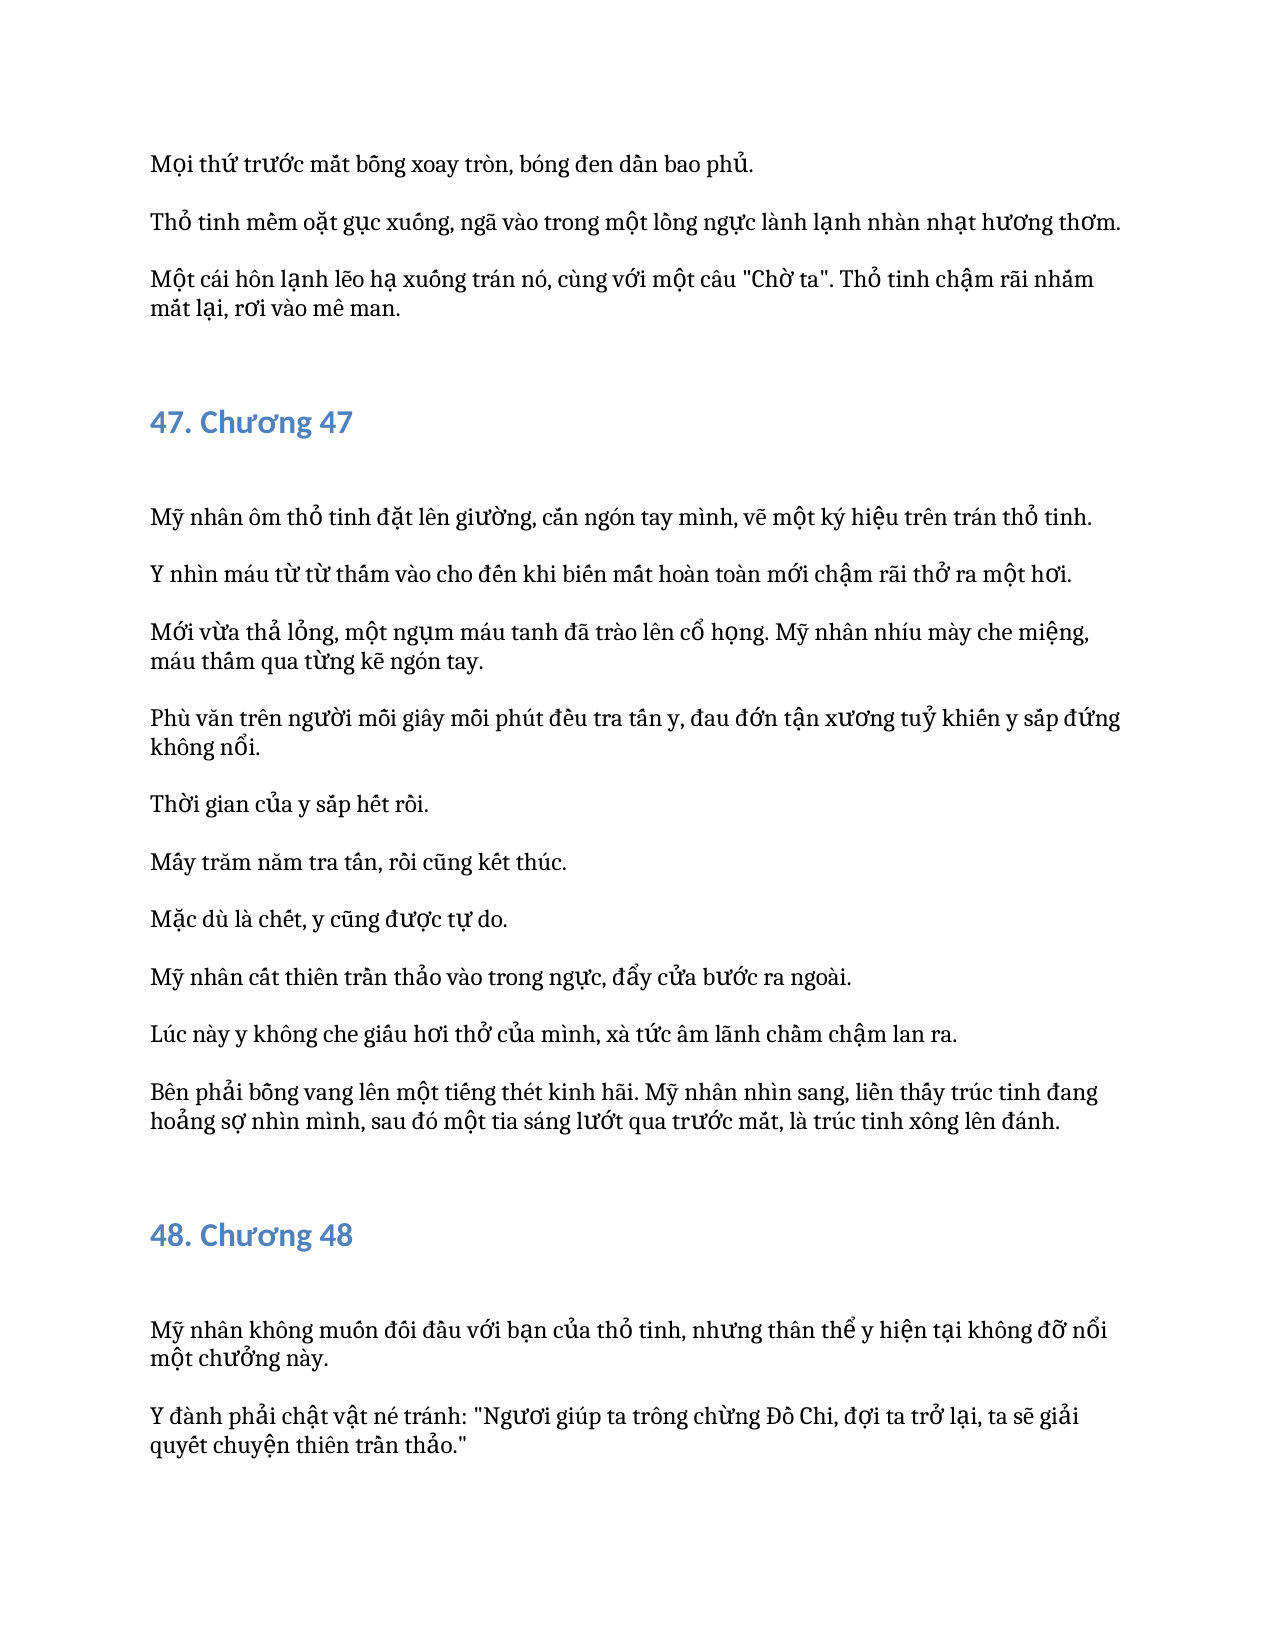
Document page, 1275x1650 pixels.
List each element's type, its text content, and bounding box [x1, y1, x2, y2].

subtitle 48. Chương 48 [150, 1214, 1125, 1254]
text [150, 1258, 1125, 1488]
subtitle 47. Chương 47 [150, 401, 1125, 442]
text Mỹ nhân ôm thỏ tinh đặt lên giường, cắn ngón tay mình, vẽ một ký hiệu trên trán thỏ tinh. Y nhìn máu từ từ thấm vào cho đến khi biến mất hoàn toàn mới chậm rãi thở ra một hơi. Mới vừa thả lỏng, một ngụm máu tanh đã trào lên cổ họng. Mỹ nhân nhíu mày che miệng, máu thấm qua từng kẽ ngón tay. Phù văn trên người mỗi giây mỗi phút đều tra tấn y, đau đớn tận xương tuỷ khiến y sắp đứng không nổi. Thời gian của y sắp hết rồi. Mấy trăm năm tra tấn, rồi cũng kết thúc. Mặc dù là chết, y cũng được tự do. Mỹ nhân cất thiên trần thảo vào trong ngực, đẩy cửa bước ra ngoài. Lúc này y không che giấu hơi thở của mình, xà tức âm lãnh chầm chậm lan ra. Bên phải bỗng vang lên một tiếng thét kinh hãi. Mỹ nhân nhìn sang, liền thấy trúc tinh đang hoảng sợ nhìn mình, sau đó một tia sáng lướt qua trước mắt, là trúc tinh xông lên đánh. [150, 445, 1125, 1193]
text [150, 150, 1125, 380]
